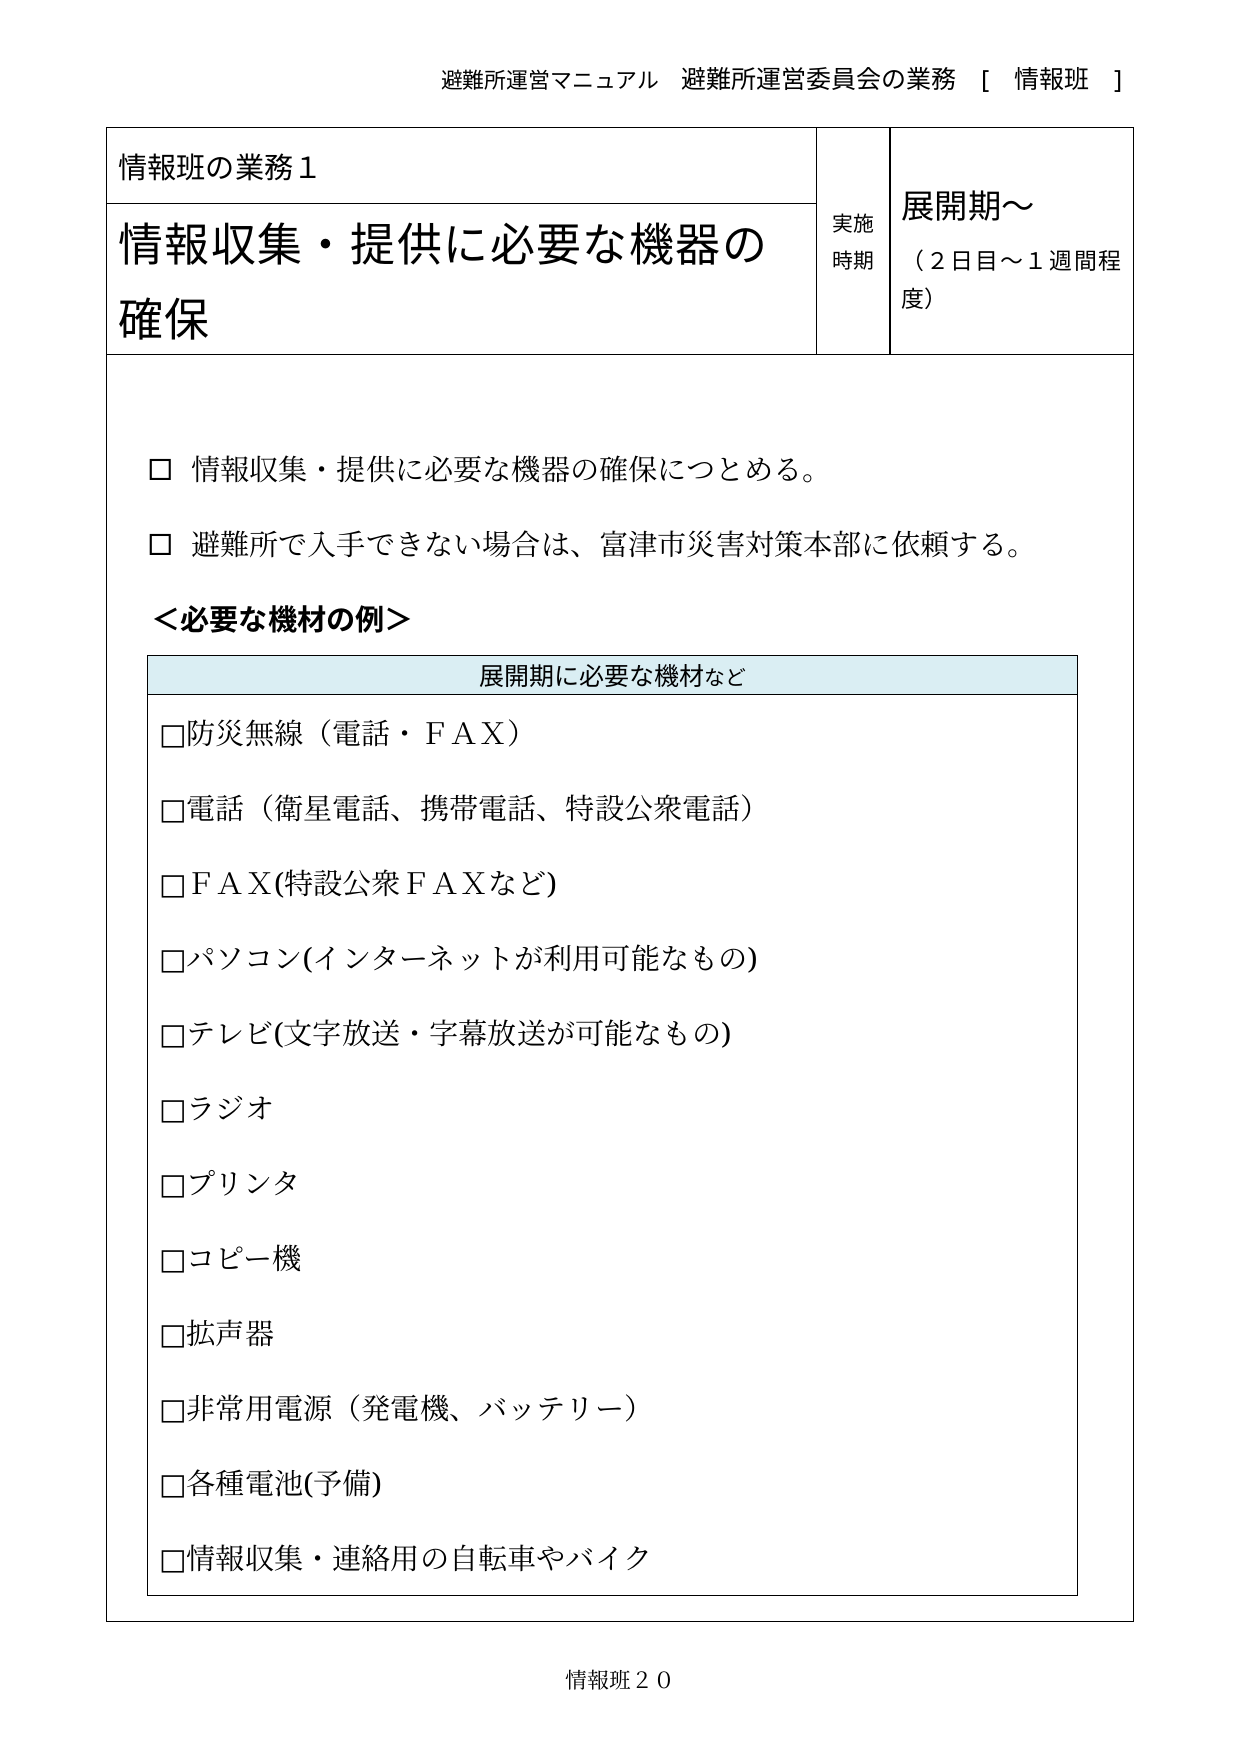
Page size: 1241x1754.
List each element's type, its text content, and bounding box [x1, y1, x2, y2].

table_header 展開期～ （２日目～１週間程度） [891, 128, 1133, 354]
table_header 実施時期 [817, 128, 889, 354]
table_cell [107, 355, 1133, 1621]
table_header 情報班の業務１ [107, 128, 816, 203]
table_cell 情報収集・提供に必要な機器の確保 [107, 204, 816, 354]
